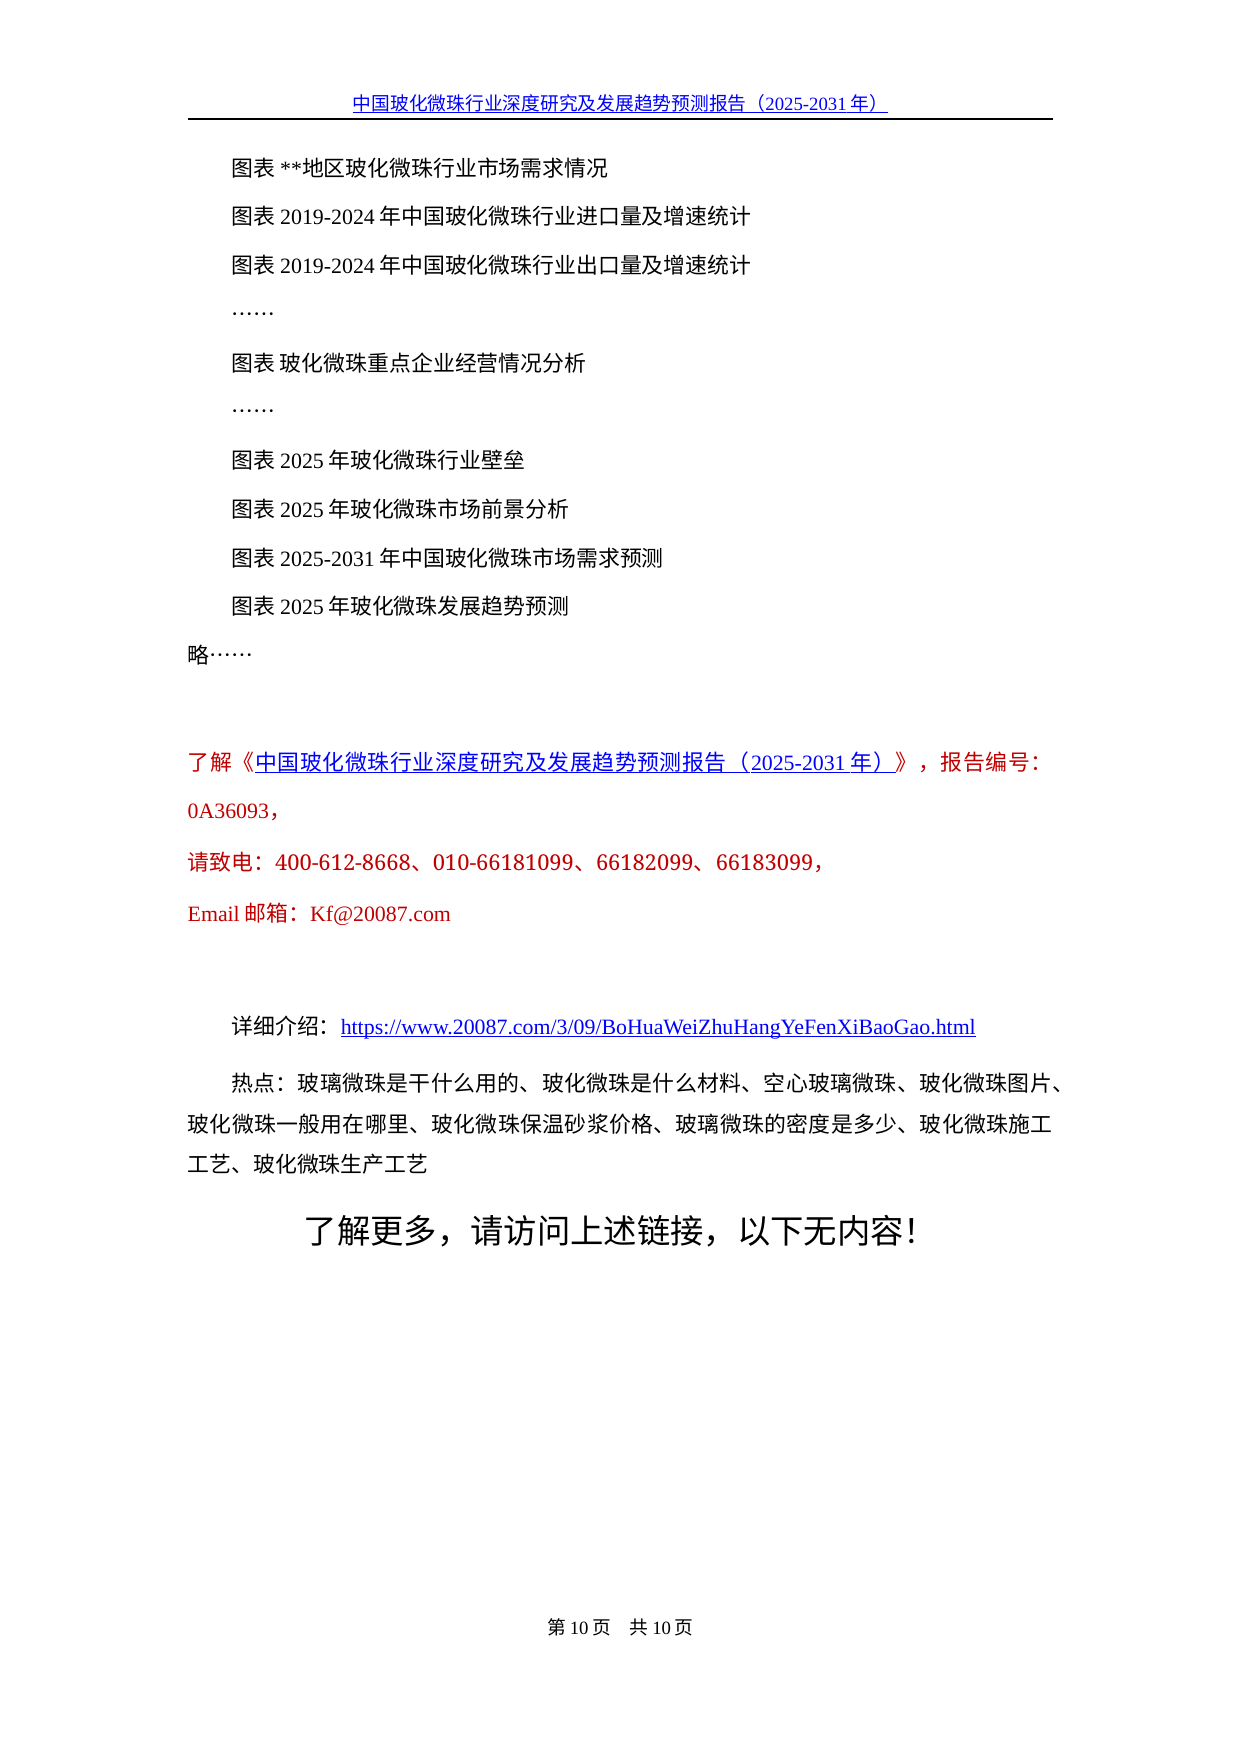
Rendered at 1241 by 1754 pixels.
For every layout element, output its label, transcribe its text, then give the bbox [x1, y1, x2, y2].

text 热点：玻璃微珠是干什么用的、玻化微珠是什么材料、空心玻璃微珠、玻化微珠图片、玻化微珠一般用在哪里、玻化微珠保温砂浆价格、玻璃微珠的密度是多少、玻化微珠施工工艺、玻化微珠生产工艺 [187, 1066, 1053, 1179]
text 了解《中国玻化微珠行业深度研究及发展趋势预测报告（2025-2031年）》，报告编号：0A36093， [187, 744, 1053, 825]
text Email邮箱：Kf@20087.com [187, 896, 1053, 928]
text 请致电：400-612-8668、010-66181099、66182099、66183099， [187, 844, 1053, 877]
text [187, 150, 1053, 670]
title 了解更多，请访问上述链接，以下无内容！ [187, 1197, 1053, 1262]
text 详细介绍：https://www.20087.com/3/09/BoHuaWeiZhuHangYeFenXiBaoGao.html [187, 1009, 1053, 1041]
